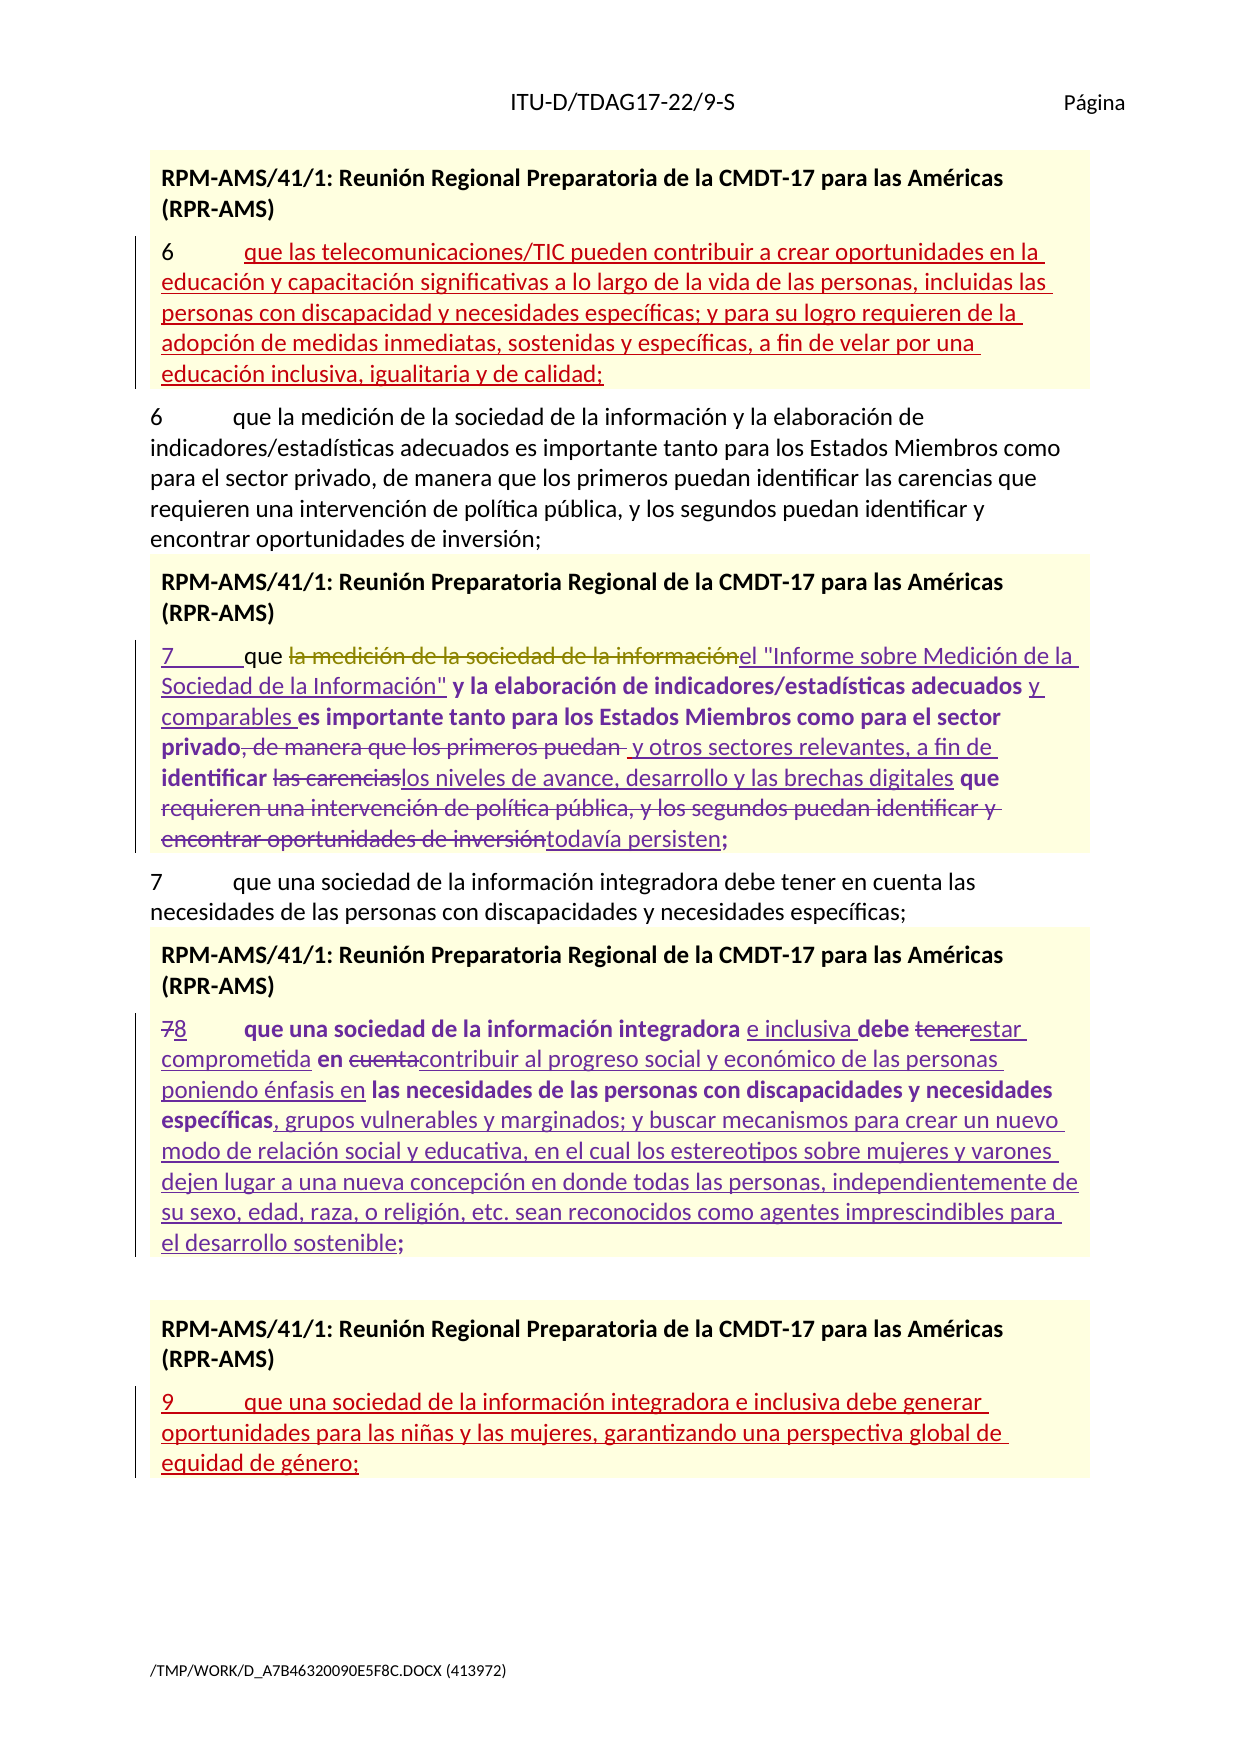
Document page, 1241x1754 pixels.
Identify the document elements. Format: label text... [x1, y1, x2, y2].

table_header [150, 1300, 1090, 1478]
table_header RPM-AMS/41/1: Reunión Preparatoria Regional de la CMDT-17 para las Américas (RPR-AMS) que una sociedad de la información integradora debe en las necesidades de las personas con discapacidades y necesidades específicas; [150, 927, 1090, 1257]
table_header RPM-AMS/41/1: Reunión Preparatoria Regional de la CMDT-17 para las Américas (RPR-AMS) que y la elaboración de indicadores/estadísticas adecuados es importante tanto para los Estados Miembros como para el sector privadoidentificar que ; [150, 554, 1090, 853]
table_header RPM-AMS/41/1: Reunión Regional Preparatoria de la CMDT-17 para las Américas (RPR-AMS) 6 [150, 150, 1090, 389]
text 6 que la medición de la sociedad de la información y la elaboración de indicadores/estadísticas adecuados es importante tanto para los Estados Miembros como para el sector privado, de manera que los primeros puedan identificar las carencias que requieren una intervención de política pública, y los segundos puedan identificar y encontrar oportunidades de inversión; [150, 401, 1090, 554]
text 7 que una sociedad de la información integradora debe tener en cuenta las necesidades de las personas con discapacidades y necesidades específicas; [150, 866, 1090, 927]
